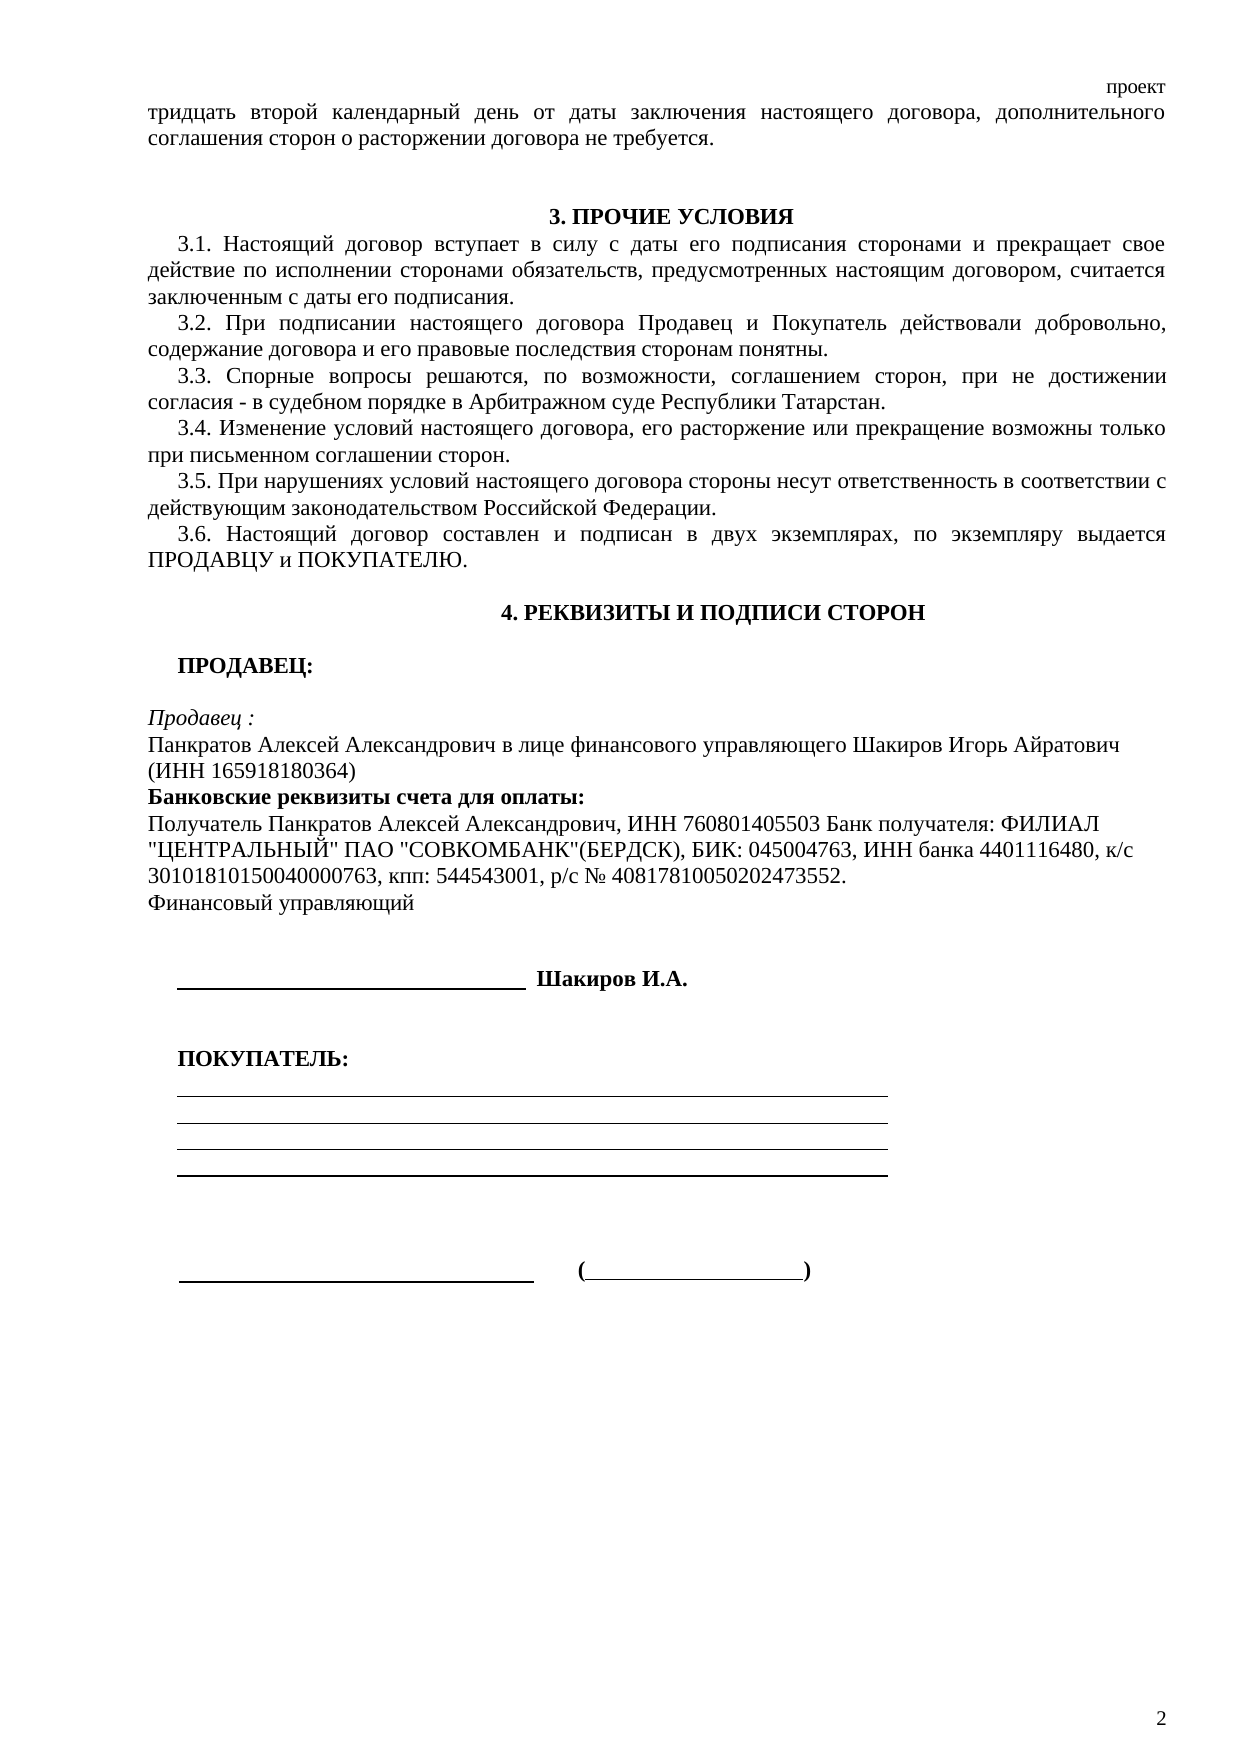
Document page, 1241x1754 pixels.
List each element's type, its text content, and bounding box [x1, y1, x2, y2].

list Изменение условий настоящего договора, его расторжение или прекращение возможны только при письменном соглашении сторон. [148, 414, 1167, 467]
list Настоящий договор вступает в силу с даты его подписания сторонами и прекращает свое действие по исполнении сторонами обязательств, предусмотренных настоящим договором, считается заключенным с даты его подписания. [148, 230, 1167, 309]
text Финансовый управляющий [148, 889, 1178, 915]
list При нарушениях условий настоящего договора стороны несут ответственность в соответствии с действующим законодательством Российской Федерации. [148, 467, 1166, 520]
text ( ) [212, 1256, 1178, 1282]
list При подписании настоящего договора Продавец и Покупатель действовали добровольно, содержание договора и его правовые последствия сторонам понятны. [148, 309, 1167, 362]
subtitle ПРОЧИЕ УСЛОВИЯ [549, 204, 1178, 230]
text Шакиров И.А. [177, 965, 1178, 992]
subtitle Банковские реквизиты счета для оплаты: [148, 784, 1178, 810]
list Настоящий договор составлен и подписан в двух экземплярах, по экземпляру выдается ПРОДАВЦУ и ПОКУПАТЕЛЮ. [148, 520, 1167, 573]
subtitle ПОКУПАТЕЛЬ: [177, 1045, 1178, 1071]
subtitle РЕКВИЗИТЫ И ПОДПИСИ СТОРОН [501, 599, 1178, 626]
text Получатель Панкратов Алексей Александрович, ИНН 760801405503 Банк получателя: ФИЛИАЛ "ЦЕНТРАЛЬНЫЙ" ПАО "СОВКОМБАНК"(БЕРДСК), БИК: 045004763, ИНН банка 4401116480, к/с 30101810150040000763, кпп: 544543001, р/с № 40817810050202473552. [148, 810, 1178, 889]
text Продавец : [148, 704, 1178, 730]
text Панкратов Алексей Александрович в лице финансового управляющего Шакиров Игорь Айратович (ИНН 165918180364) [148, 731, 1178, 783]
list Спорные вопросы решаются, по возможности, соглашением сторон, при не достижении согласия - в судебном порядке в Арбитражном суде Республики Татарстан. [148, 362, 1167, 414]
text ПРОДАВЕЦ: [177, 652, 1178, 678]
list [148, 98, 1167, 151]
